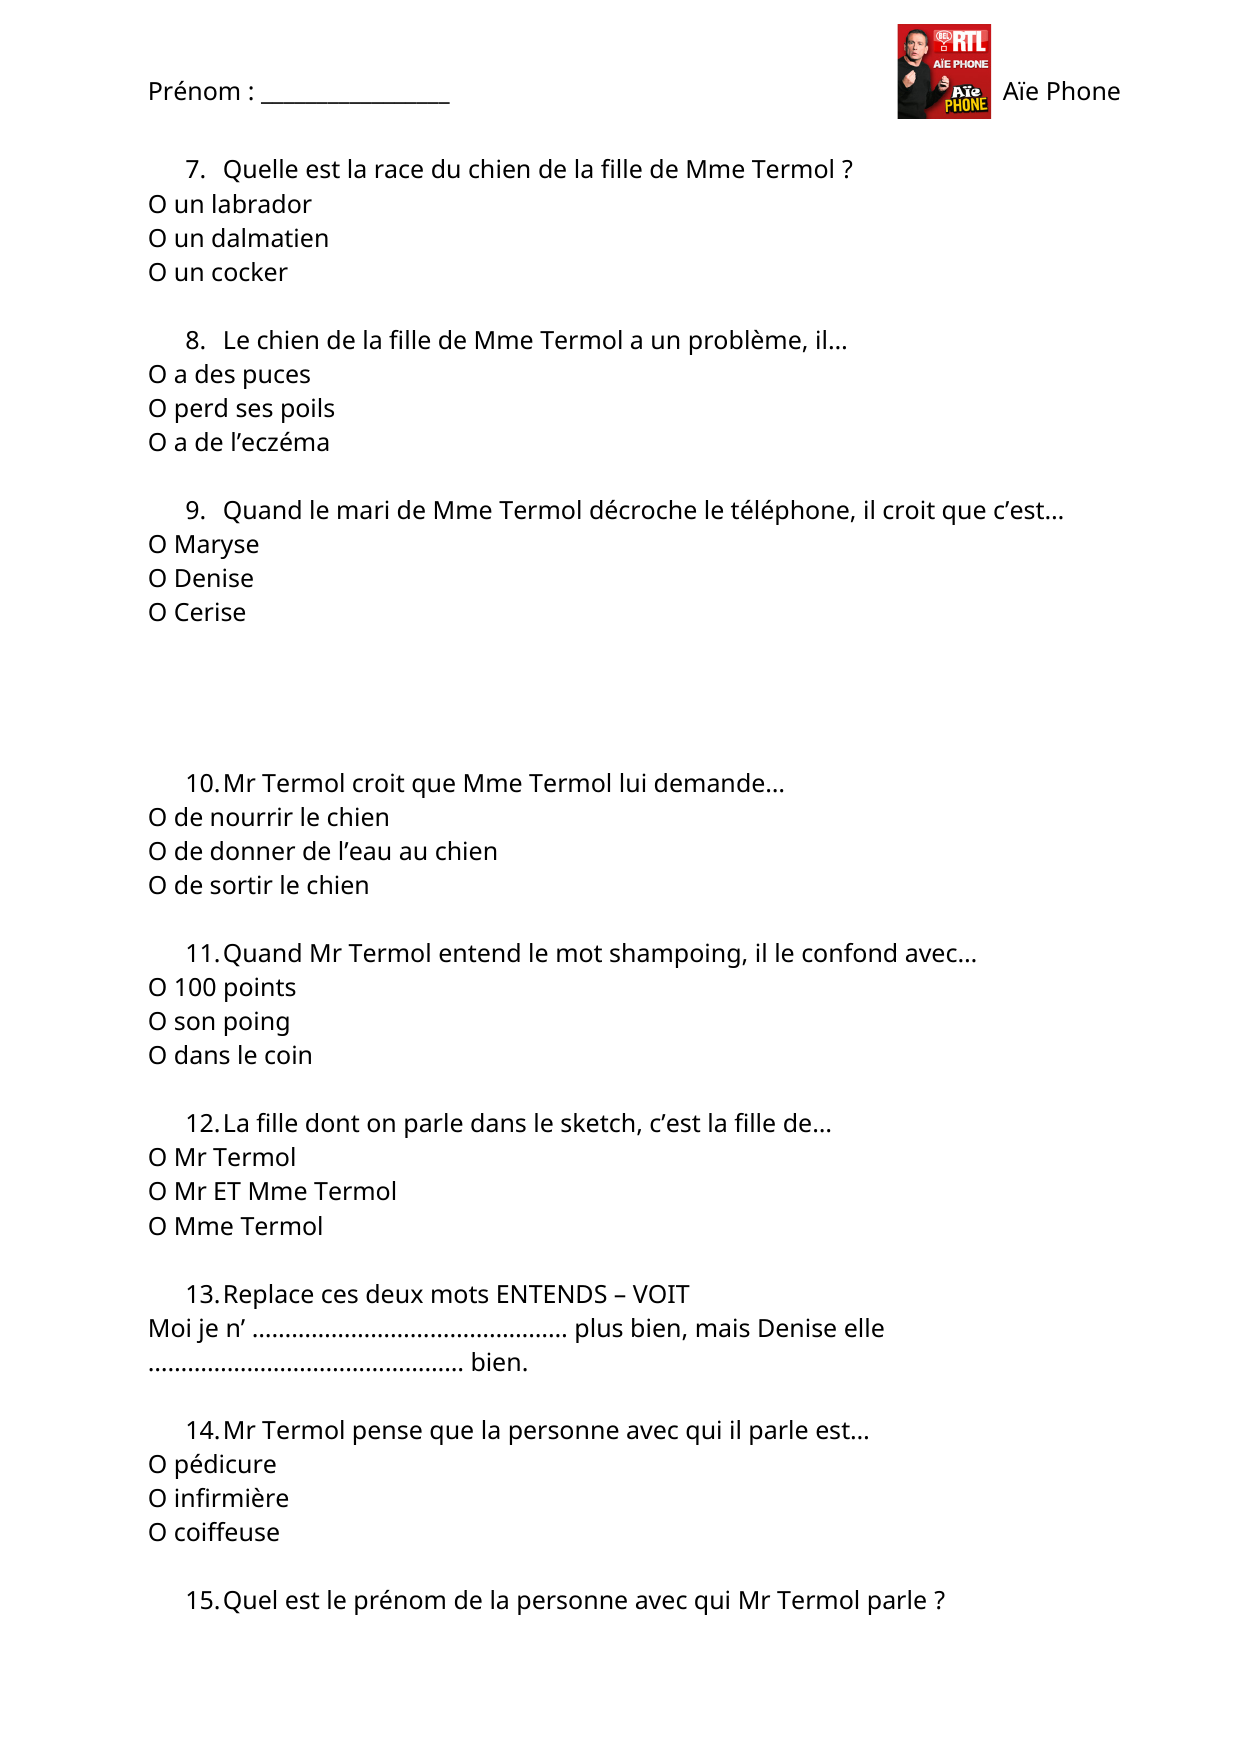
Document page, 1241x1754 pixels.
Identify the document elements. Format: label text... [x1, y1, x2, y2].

list Quand le mari de Mme Termol décroche le téléphone, il croit que c’est… [185, 493, 1093, 527]
text O perd ses poils [148, 391, 1093, 425]
list Quel est le prénom de la personne avec qui Mr Termol parle ? [185, 1583, 1093, 1617]
list Quelle est la race du chien de la fille de Mme Termol ? [185, 152, 1093, 186]
text O infirmière [148, 1481, 1093, 1515]
text O un labrador [148, 186, 1093, 220]
text O de donner de l’eau au chien [148, 833, 1093, 867]
text O un cocker [148, 254, 1093, 288]
text Moi je n’ ………………………………………… plus bien, mais Denise elle ………………………………………… bien. [148, 1310, 1093, 1378]
text O de sortir le chien [148, 867, 1093, 902]
list Le chien de la fille de Mme Termol a un problème, il… [185, 322, 1093, 357]
text O Denise [148, 561, 1093, 595]
text O dans le coin [148, 1038, 1093, 1072]
text O a des puces [148, 357, 1093, 391]
text O de nourrir le chien [148, 799, 1093, 833]
picture [897, 24, 992, 119]
text O Cerise [148, 595, 1093, 629]
list Mr Termol croit que Mme Termol lui demande… [185, 765, 1093, 799]
list La fille dont on parle dans le sketch, c’est la fille de… [185, 1106, 1093, 1140]
text O Maryse [148, 527, 1093, 561]
text O coiffeuse [148, 1515, 1093, 1549]
text O Mr Termol [148, 1140, 1093, 1174]
text O pédicure [148, 1447, 1093, 1481]
list Quand Mr Termol entend le mot shampoing, il le confond avec… [185, 936, 1093, 970]
list Replace ces deux mots ENTENDS – VOIT [185, 1276, 1093, 1310]
text O Mme Termol [148, 1208, 1093, 1242]
text O un dalmatien [148, 220, 1093, 254]
text O son poing [148, 1004, 1093, 1038]
list Mr Termol pense que la personne avec qui il parle est… [185, 1412, 1093, 1447]
text O a de l’eczéma [148, 425, 1093, 459]
text O Mr ET Mme Termol [148, 1174, 1093, 1208]
text O 100 points [148, 970, 1093, 1004]
